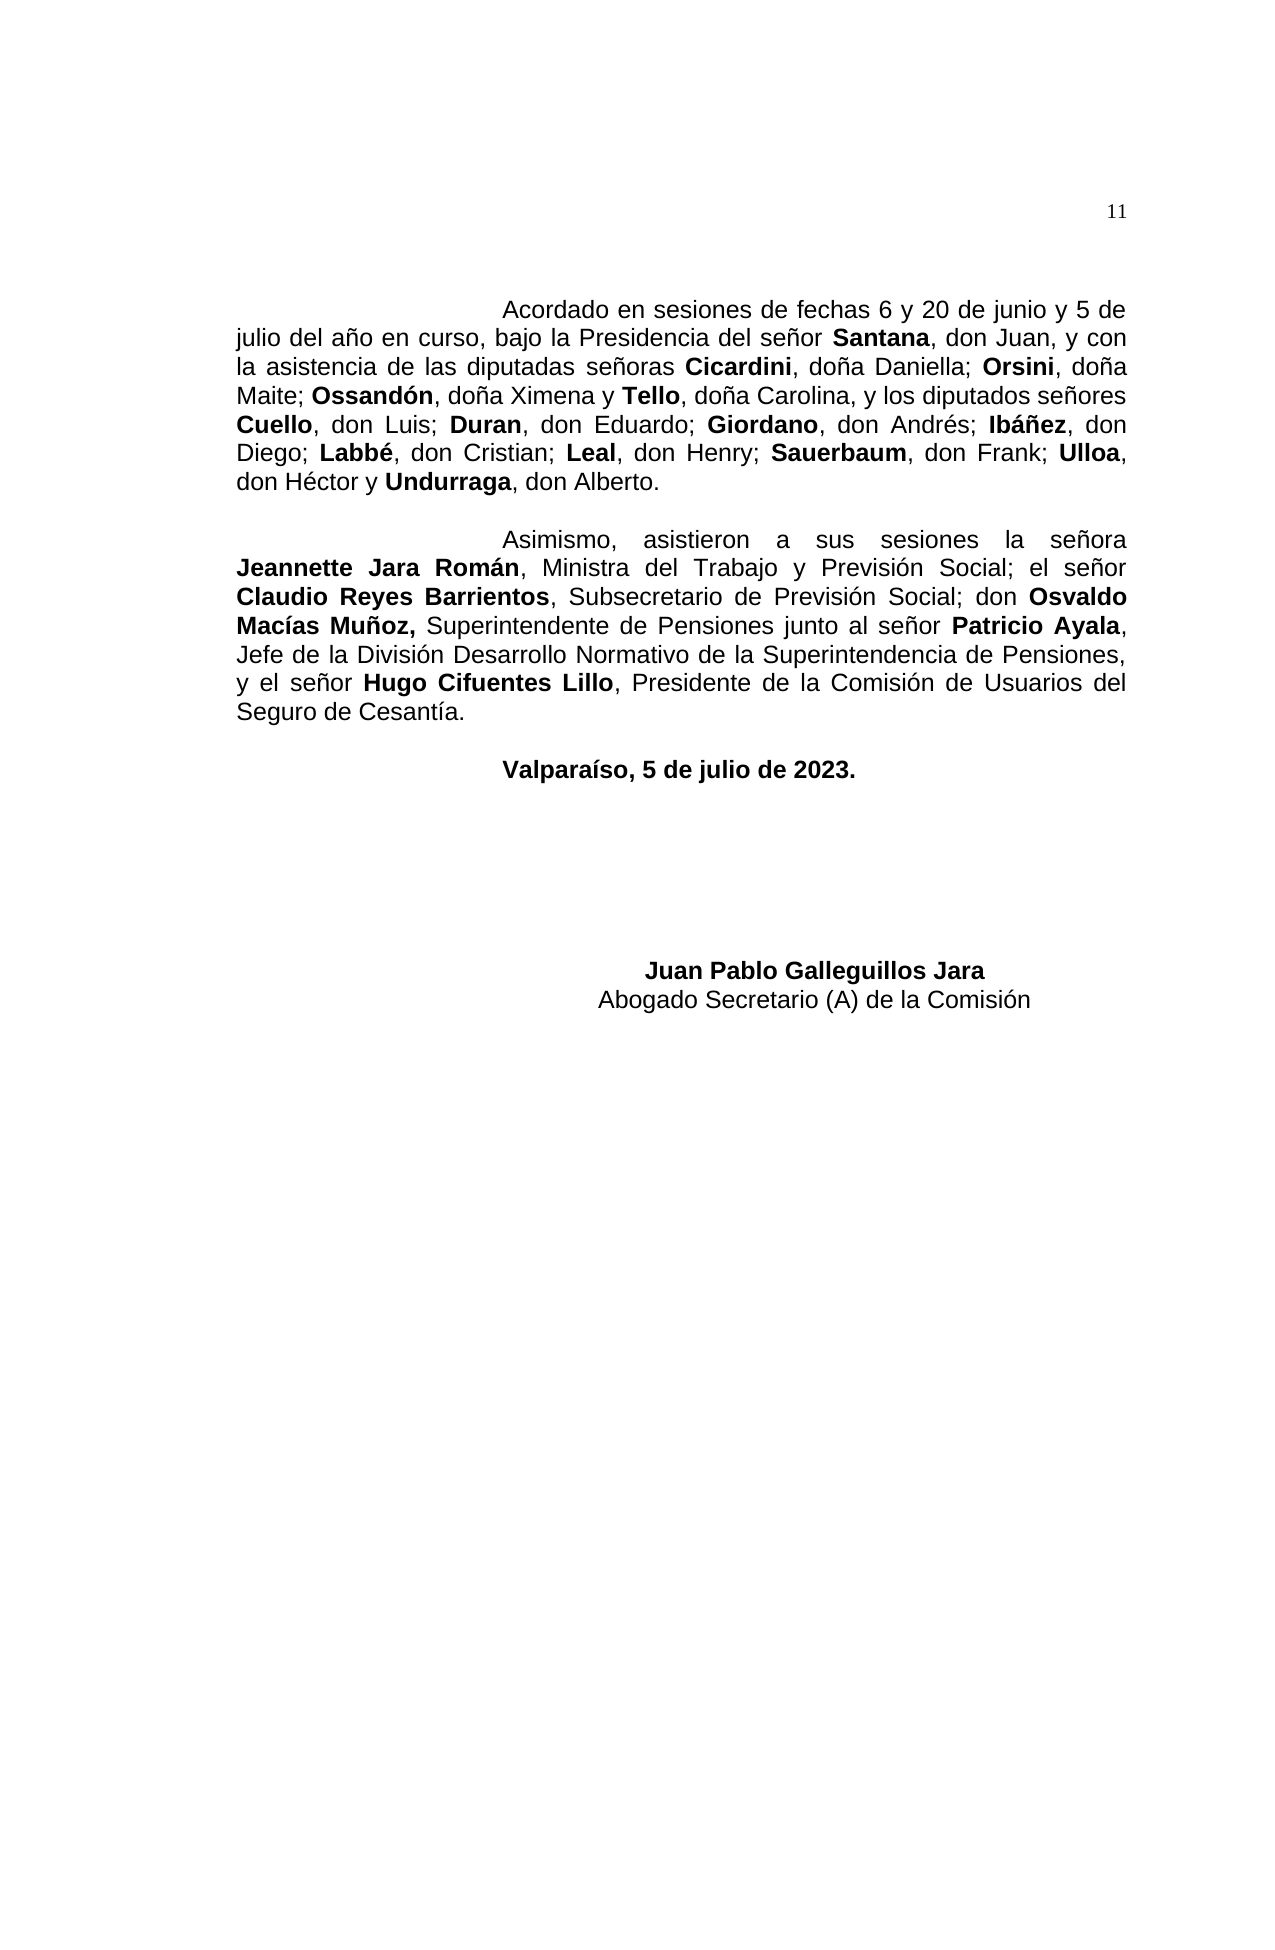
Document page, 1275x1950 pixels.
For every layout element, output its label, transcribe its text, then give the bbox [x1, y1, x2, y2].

text Abogado Secretario (A) de la Comisión [236, 984, 1127, 1013]
text Asimismo, asistieron a sus sesiones la señora Jeannette Jara Román, Ministra del Trabajo y Previsión Social; el señor Claudio Reyes Barrientos, Subsecretario de Previsión Social; don Osvaldo Macías Muñoz, Superintendente de Pensiones junto al señor Patricio Ayala, Jefe de la División Desarrollo Normativo de la Superintendencia de Pensiones, y el señor Hugo Cifuentes Lillo, Presidente de la Comisión de Usuarios del Seguro de Cesantía. [236, 524, 1127, 726]
text Acordado en sesiones de fechas 6 y 20 de junio y 5 de julio del año en curso, bajo la Presidencia del señor Santana, don Juan, y con la asistencia de las diputadas señoras Cicardini, doña Daniella; Orsini, doña Maite; Ossandón, doña Ximena y Tello, doña Carolina, y los diputados señores Cuello, don Luis; Duran, don Eduardo; Giordano, don Andrés; Ibáñez, don Diego; Labbé, don Cristian; Leal, don Henry; Sauerbaum, don Frank; Ulloa, don Héctor y Undurraga, don Alberto. [236, 294, 1127, 496]
text Valparaíso, 5 de julio de 2023. [236, 754, 1127, 783]
text Juan Pablo Galleguillos Jara [236, 956, 1127, 984]
